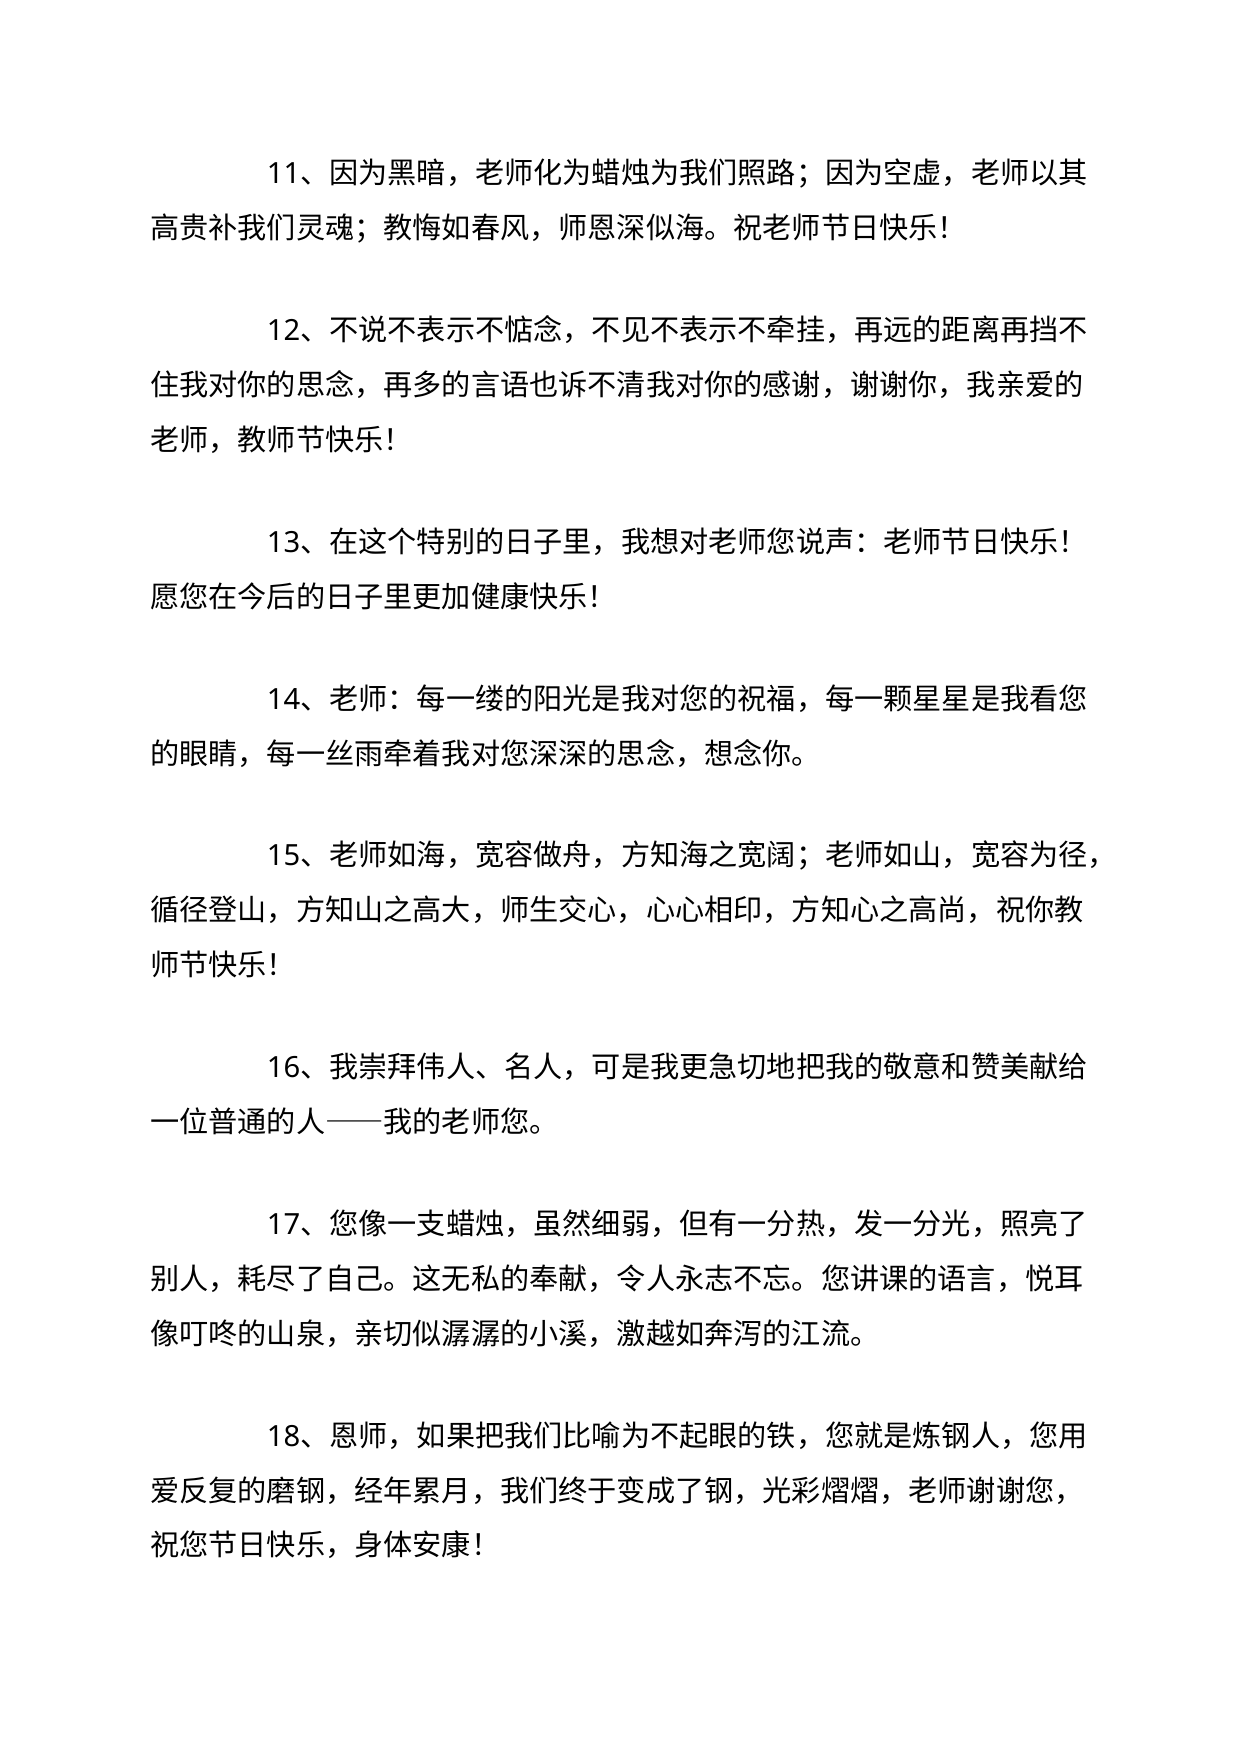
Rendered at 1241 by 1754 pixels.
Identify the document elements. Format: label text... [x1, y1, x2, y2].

text 13、在这个特别的日子里，我想对老师您说声：老师节日快乐！愿您在今后的日子里更加健康快乐！ [150, 518, 1090, 616]
text 12、不说不表示不惦念，不见不表示不牵挂，再远的距离再挡不住我对你的思念，再多的言语也诉不清我对你的感谢，谢谢你，我亲爱的老师，教师节快乐！ [150, 307, 1090, 459]
text 11、因为黑暗，老师化为蜡烛为我们照路；因为空虚，老师以其高贵补我们灵魂；教悔如春风，师恩深似海。祝老师节日快乐！ [150, 150, 1090, 247]
text 15、老师如海，宽容做舟，方知海之宽阔；老师如山，宽容为径，循径登山，方知山之高大，师生交心，心心相印，方知心之高尚，祝你教师节快乐！ [150, 832, 1090, 984]
text 18、恩师，如果把我们比喻为不起眼的铁，您就是炼钢人，您用爱反复的磨钢，经年累月，我们终于变成了钢，光彩熠熠，老师谢谢您，祝您节日快乐，身体安康！ [150, 1412, 1090, 1564]
text 16、我崇拜伟人、名人，可是我更急切地把我的敬意和赞美献给一位普通的人——我的老师您。 [150, 1044, 1090, 1141]
text 14、老师：每一缕的阳光是我对您的祝福，每一颗星星是我看您的眼睛，每一丝雨牵着我对您深深的思念，想念你。 [150, 675, 1090, 772]
text 17、您像一支蜡烛，虽然细弱，但有一分热，发一分光，照亮了别人，耗尽了自己。这无私的奉献，令人永志不忘。您讲课的语言，悦耳像叮咚的山泉，亲切似潺潺的小溪，激越如奔泻的江流。 [150, 1200, 1090, 1353]
